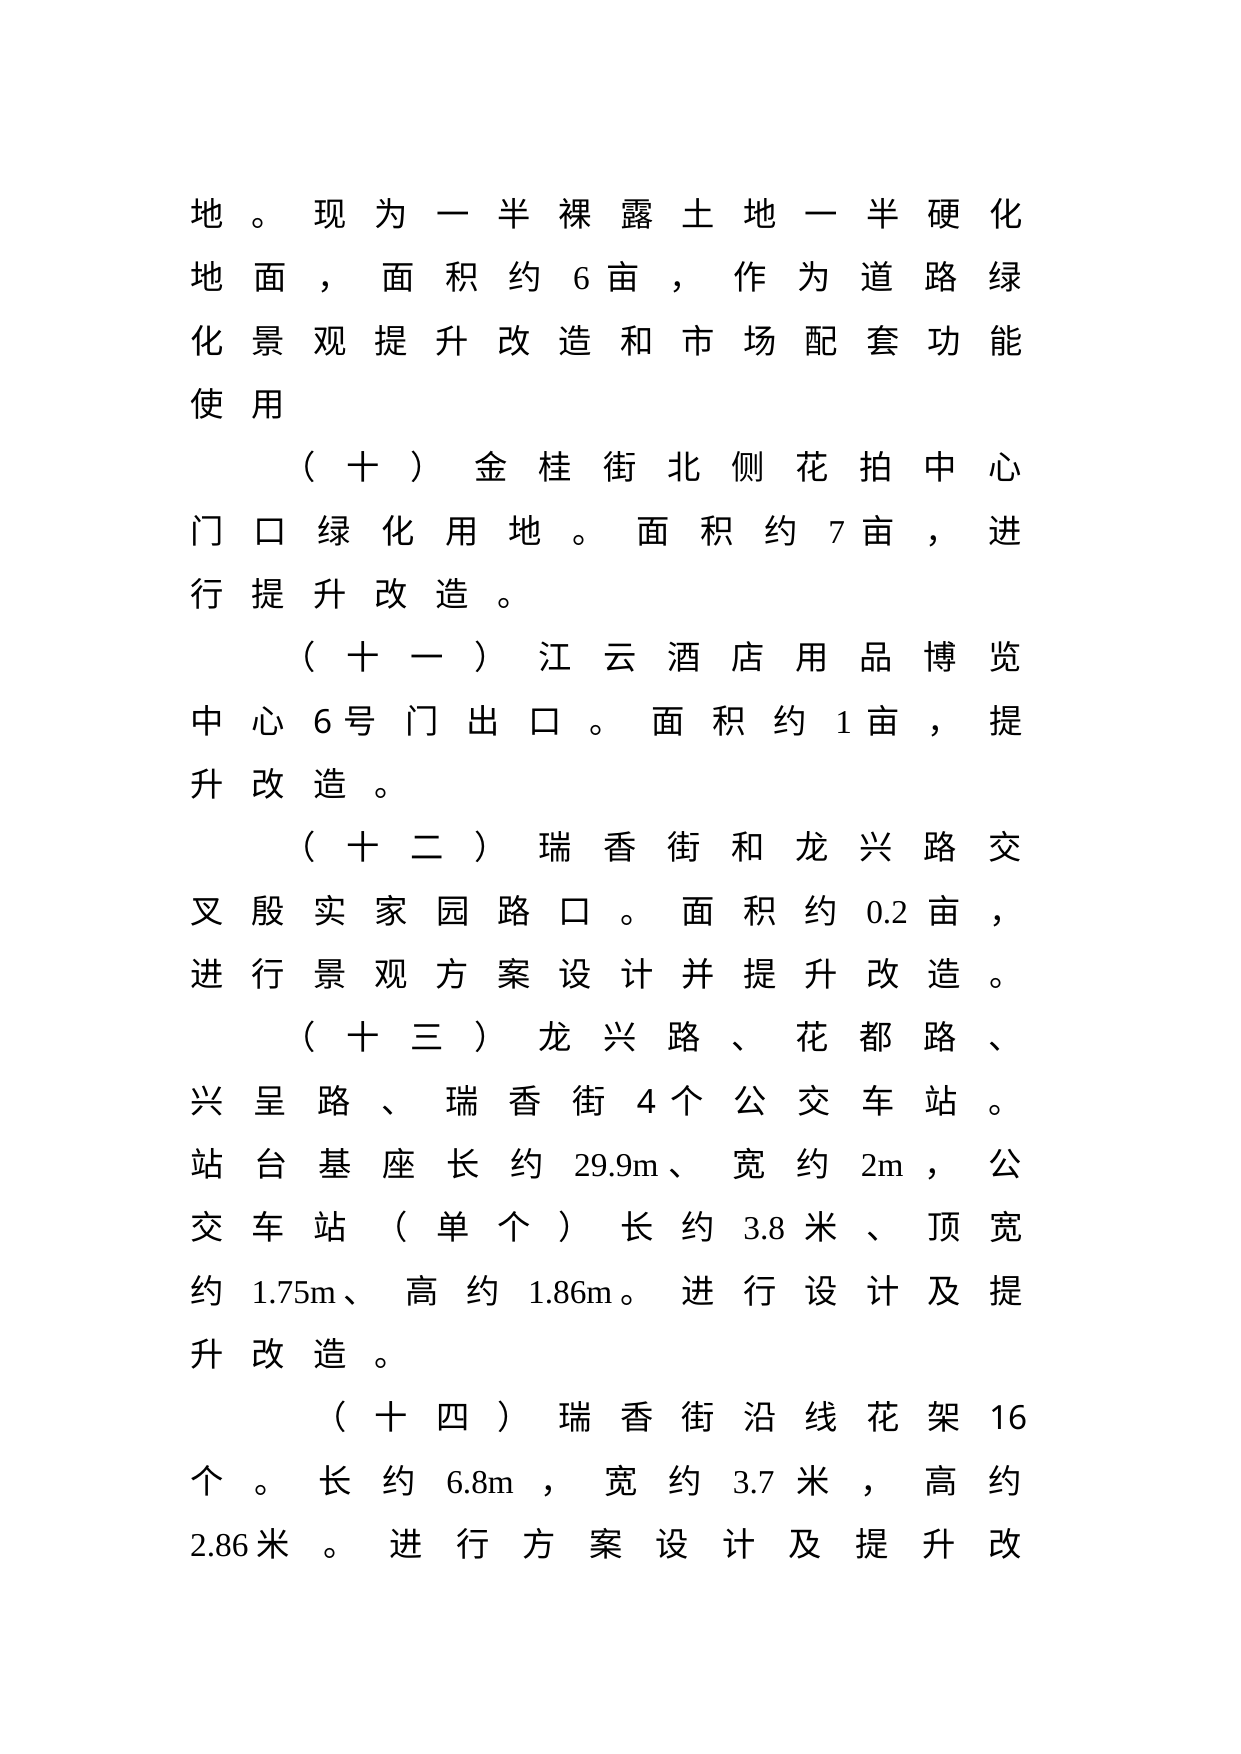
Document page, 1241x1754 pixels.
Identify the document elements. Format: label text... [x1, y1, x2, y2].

list （十）金桂街北侧花拍中心门口绿化用地。面积约7亩，进行提升改造。 [190, 434, 1050, 624]
list 进行景观方案设计并提升改造。 [190, 940, 1050, 1004]
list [190, 180, 1050, 434]
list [190, 1384, 1050, 1574]
list （十三）龙兴路、花都路、兴呈路、瑞香街4个公交车站。站台基座长约29.9m、宽约2m，公交车站（单个）长约3.8米、顶宽约1.75m、高约1.86m。进行设计及提升改造。 [190, 1004, 1050, 1384]
list （十一）江云酒店用品博览中心6号门出口。面积约1亩，提升改造。 [190, 624, 1050, 814]
list （十二）瑞香街和龙兴路交叉殷实家园路口。面积约0.2亩， [190, 814, 1050, 940]
